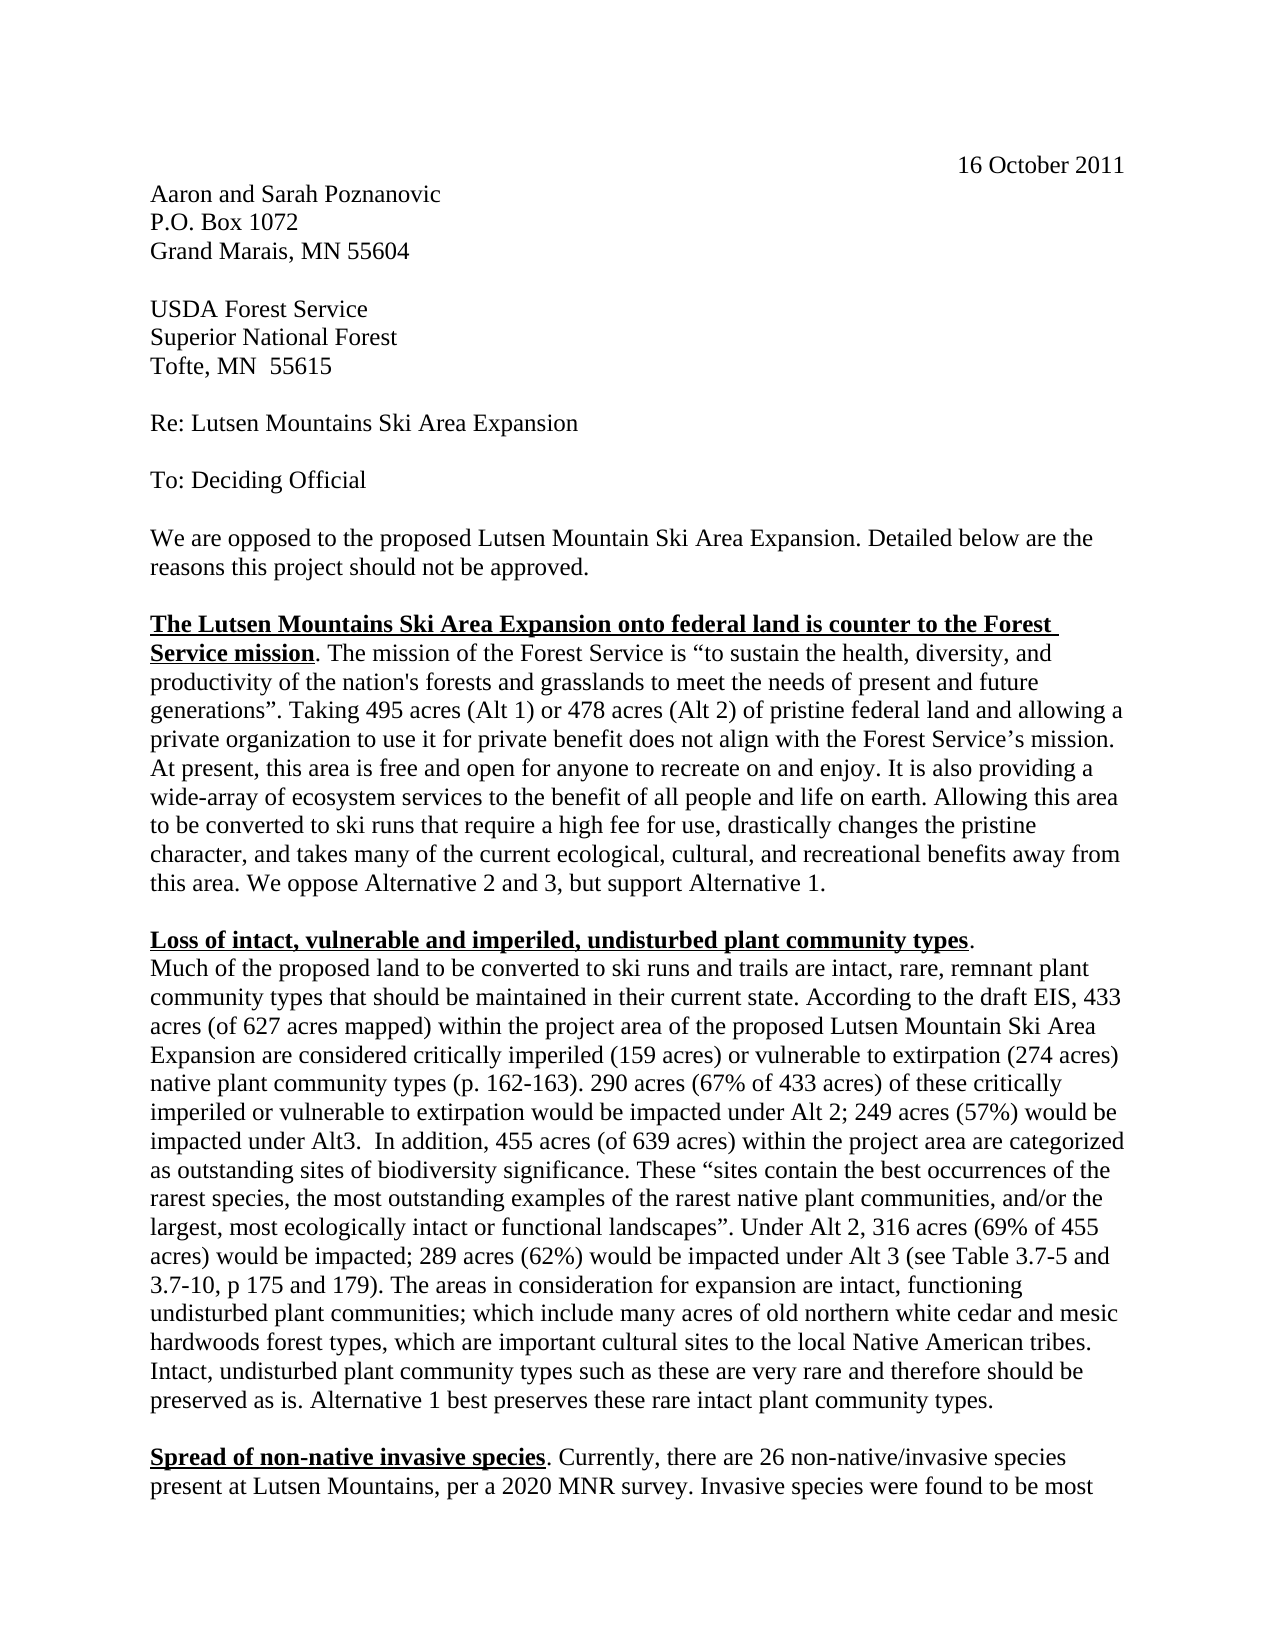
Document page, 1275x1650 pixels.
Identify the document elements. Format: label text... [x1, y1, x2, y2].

text We are opposed to the proposed Lutsen Mountain Ski Area Expansion. Detailed below are the reasons this project should not be approved. [150, 523, 1125, 581]
text 16 October 2011 [150, 150, 1125, 179]
text To: Deciding Official [150, 466, 1125, 494]
text P.O. Box 1072 [150, 207, 1125, 236]
text Superior National Forest [150, 322, 1125, 351]
text Tofte, MN 55615 [150, 351, 1125, 408]
text USDA Forest Service [150, 294, 1125, 322]
text Grand Marais, MN 55604 [150, 236, 1125, 265]
text Loss of intact, vulnerable and imperiled, undisturbed plant community types. [150, 925, 1125, 953]
text The Lutsen Mountains Ski Area Expansion onto federal land is counter to the Forest Service mission. The mission of the Forest Service is “to sustain the health, diversity, and productivity of the nation's forests and grasslands to meet the needs of present and future generations”. Taking 495 acres (Alt 1) or 478 acres (Alt 2) of pristine federal land and allowing a private organization to use it for private benefit does not align with the Forest Service’s mission. At present, this area is free and open for anyone to recreate on and enjoy. It is also providing a wide-array of ecosystem services to the benefit of all people and life on earth. Allowing this area to be converted to ski runs that require a high fee for use, drastically changes the pristine character, and takes many of the current ecological, cultural, and recreational benefits away from this area. We oppose Alternative 2 and 3, but support Alternative 1. [150, 609, 1125, 897]
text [150, 1442, 1125, 1500]
text Re: Lutsen Mountains Ski Area Expansion [150, 408, 1125, 437]
text Aaron and Sarah Poznanovic [150, 179, 1125, 207]
text Much of the proposed land to be converted to ski runs and trails are intact, rare, remnant plant community types that should be maintained in their current state. According to the draft EIS, 433 acres (of 627 acres mapped) within the project area of the proposed Lutsen Mountain Ski Area Expansion are considered critically imperiled (159 acres) or vulnerable to extirpation (274 acres) native plant community types (p. 162-163). 290 acres (67% of 433 acres) of these critically imperiled or vulnerable to extirpation would be impacted under Alt 2; 249 acres (57%) would be impacted under Alt3. In addition, 455 acres (of 639 acres) within the project area are categorized as outstanding sites of biodiversity significance. These “sites contain the best occurrences of the rarest species, the most outstanding examples of the rarest native plant communities, and/or the largest, most ecologically intact or functional landscapes”. Under Alt 2, 316 acres (69% of 455 acres) would be impacted; 289 acres (62%) would be impacted under Alt 3 (see Table 3.7-5 and 3.7-10, p 175 and 179). The areas in consideration for expansion are intact, functioning undisturbed plant communities; which include many acres of old northern white cedar and mesic hardwoods forest types, which are important cultural sites to the local Native American tribes. Intact, undisturbed plant community types such as these are very rare and therefore should be preserved as is. Alternative 1 best preserves these rare intact plant community types. [150, 953, 1125, 1413]
